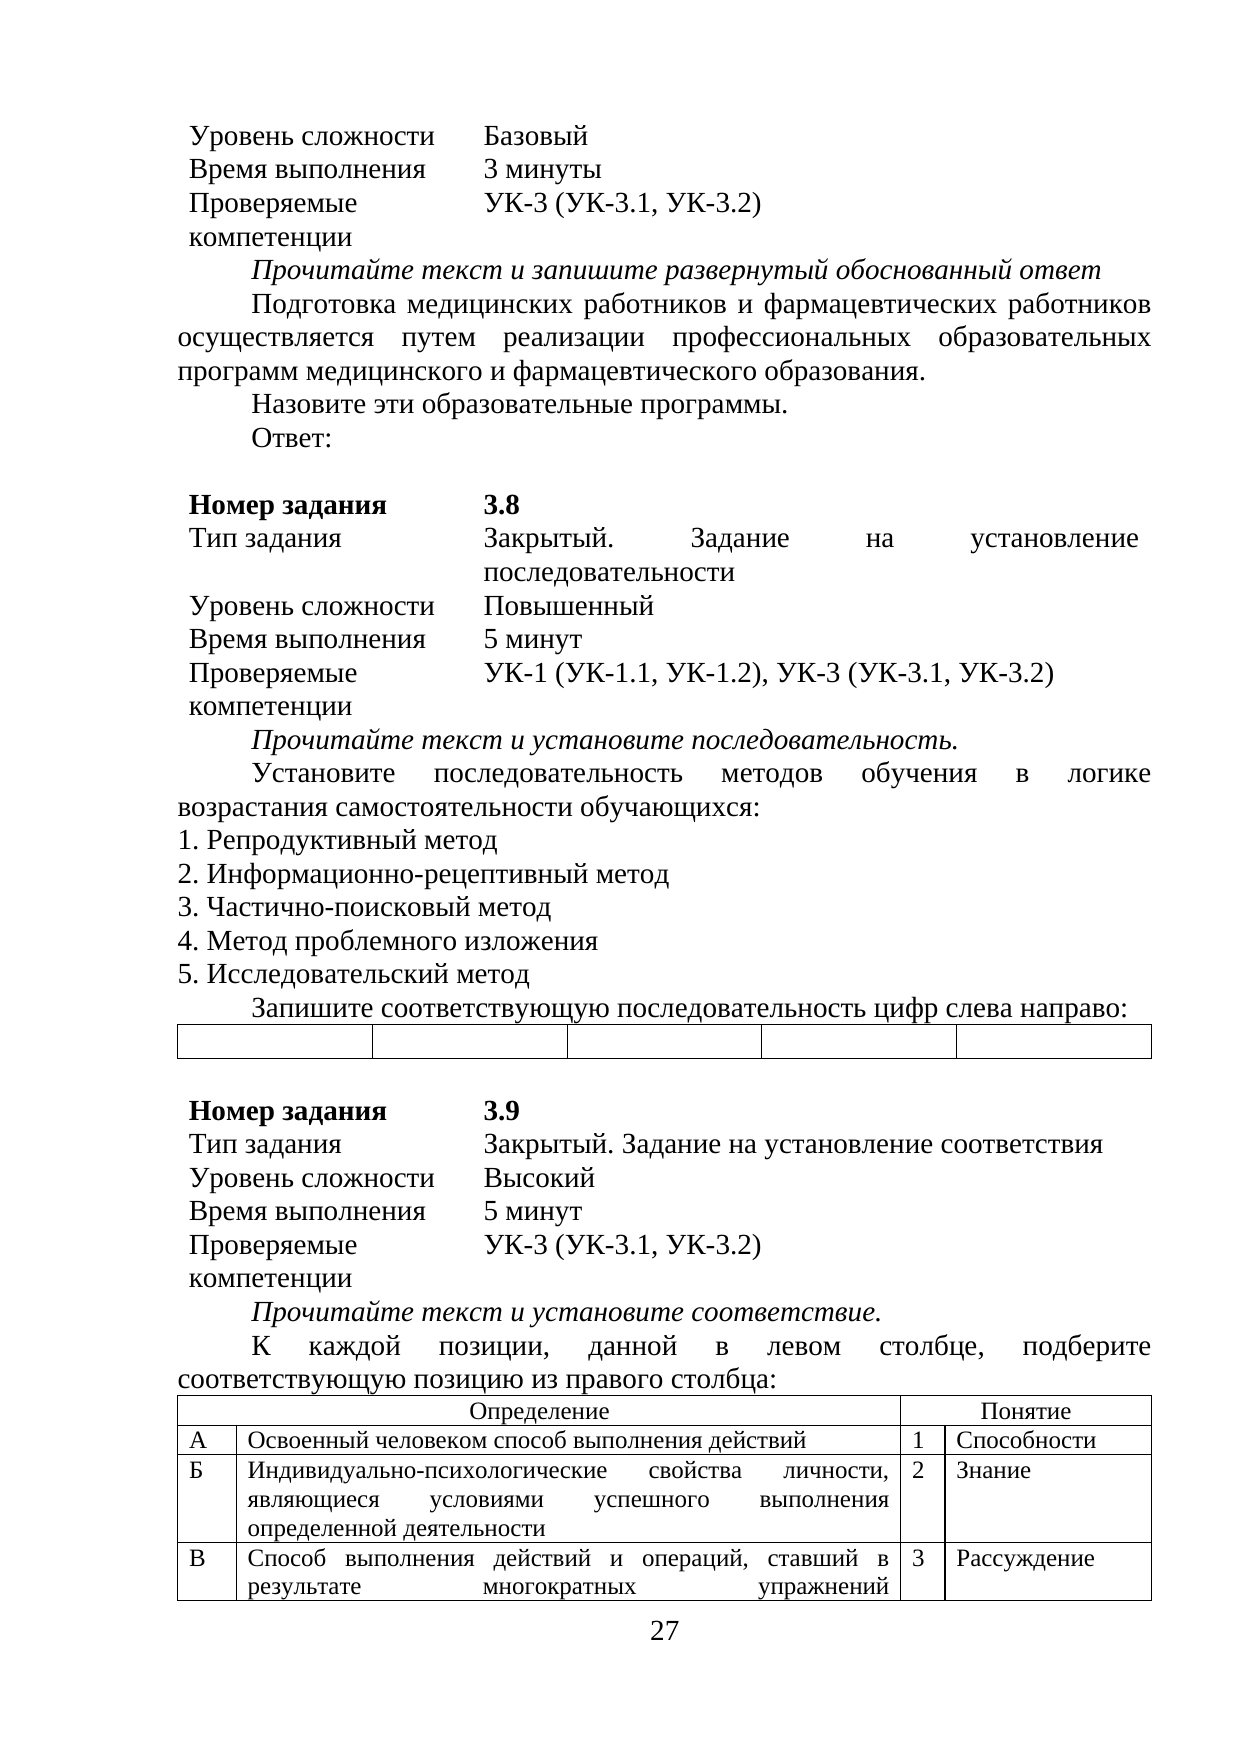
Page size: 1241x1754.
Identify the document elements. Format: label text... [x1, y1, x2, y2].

table_cell Тип задания [177, 521, 472, 588]
text Назовите эти образовательные программы. [177, 386, 1152, 420]
text Ответ: [177, 420, 1152, 453]
text 4. Метод проблемного изложения [177, 923, 1152, 957]
table_header Номер задания [177, 1093, 472, 1126]
table_header [568, 1025, 761, 1058]
table_cell Время выполнения [177, 1194, 472, 1227]
table_header Номер задания [177, 487, 472, 521]
text 2. Информационно-рецептивный метод [177, 856, 1152, 889]
table_cell 1 [901, 1426, 944, 1454]
table_cell Время выполнения [177, 621, 472, 655]
table_cell Закрытый. Задание на установление последовательности [472, 521, 1151, 588]
table_cell Время выполнения [177, 152, 472, 185]
text 5. Исследовательский метод [177, 957, 1152, 990]
table_cell Высокий [472, 1160, 1151, 1193]
text Запишите соответствующую последовательность цифр слева направо: [177, 990, 1152, 1024]
table_cell Тип задания [177, 1126, 472, 1160]
table_cell Проверяемые компетенции [177, 185, 472, 252]
text Прочитайте текст и установите последовательность. [177, 722, 1152, 755]
text Прочитайте текст и установите соответствие. [177, 1294, 1152, 1328]
table_header Определение [178, 1396, 900, 1424]
table_cell УК-1 (УК-1.1, УК-1.2), УК-3 (УК-3.1, УК-3.2) [472, 655, 1151, 722]
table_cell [237, 1543, 900, 1600]
table_cell Уровень сложности [177, 588, 472, 621]
table_cell Проверяемые компетенции [177, 655, 472, 722]
table_header [373, 1025, 567, 1058]
table_header [762, 1025, 956, 1058]
table_cell Проверяемые компетенции [177, 1227, 472, 1294]
table_cell Повышенный [472, 588, 1151, 621]
table_cell УК-3 (УК-3.1, УК-3.2) [472, 185, 1151, 252]
table_header [957, 1025, 1151, 1058]
table_cell Способности [946, 1426, 1151, 1454]
text Прочитайте текст и запишите развернутый обоснованный ответ [177, 252, 1152, 286]
table_cell Уровень сложности [177, 118, 472, 152]
table_cell Закрытый. Задание на установление соответствия [472, 1126, 1151, 1160]
table_cell 5 минут [472, 621, 1151, 655]
text Установите последовательность методов обучения в логике возрастания самостоятельности обучающихся: [177, 755, 1152, 822]
table_header 3.9 [472, 1093, 1151, 1126]
table_header [178, 1025, 372, 1058]
table_cell А [178, 1426, 236, 1454]
table_cell Базовый [472, 118, 1151, 152]
table_cell Знание [946, 1455, 1151, 1542]
text 1. Репродуктивный метод [177, 822, 1152, 856]
table_cell Б [178, 1455, 236, 1542]
table_cell УК-3 (УК-3.1, УК-3.2) [472, 1227, 1151, 1294]
table_cell 5 минут [472, 1194, 1151, 1227]
text Подготовка медицинских работников и фармацевтических работников осуществляется путем реализации профессиональных образовательных программ медицинского и фармацевтического образования. [177, 286, 1152, 386]
text К каждой позиции, данной в левом столбце, подберите соответствующую позицию из правого столбца: [177, 1328, 1152, 1395]
table_cell Освоенный человеком способ выполнения действий [237, 1426, 900, 1454]
table_header Понятие [901, 1396, 1151, 1424]
table_cell Рассуждение [946, 1543, 1151, 1600]
table_cell Уровень сложности [177, 1160, 472, 1193]
table_cell 3 минуты [472, 152, 1151, 185]
table_cell Индивидуально-психологические свойства личности, являющиеся условиями успешного выполнения определенной деятельности [237, 1455, 900, 1542]
text 3. Частично-поисковый метод [177, 889, 1152, 923]
table_cell 2 [901, 1455, 944, 1542]
table_header 3.8 [472, 487, 1151, 521]
table_cell В [178, 1543, 236, 1600]
table_cell 3 [901, 1543, 944, 1600]
